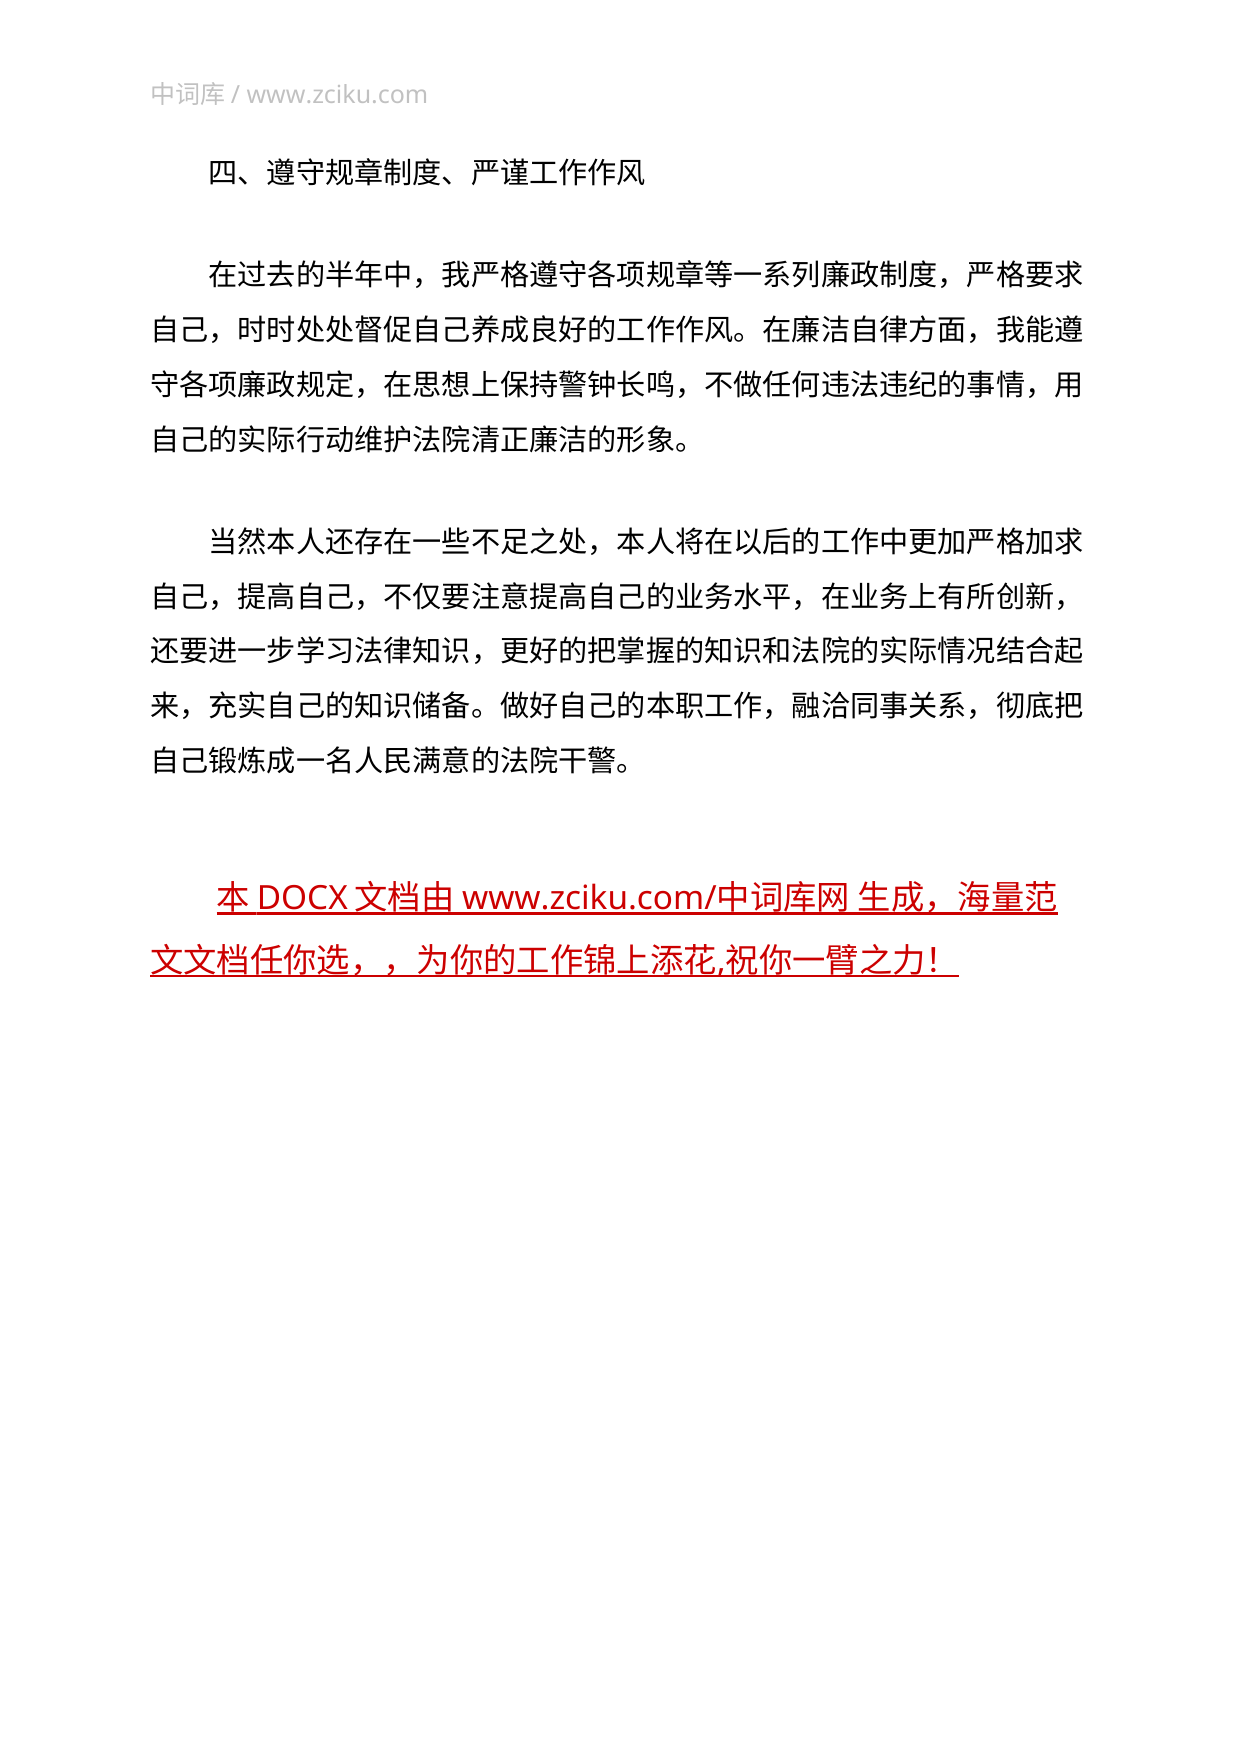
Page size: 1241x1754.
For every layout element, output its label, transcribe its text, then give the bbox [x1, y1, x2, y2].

text 当然本人还存在一些不足之处，本人将在以后的工作中更加严格加求自己，提高自己，不仅要注意提高自己的业务水平，在业务上有所创新，还要进一步学习法律知识，更好的把掌握的知识和法院的实际情况结合起来，充实自己的知识储备。做好自己的本职工作，融洽同事关系，彻底把自己锻炼成一名人民满意的法院干警。 [150, 518, 1090, 780]
text 本DOCX文档由 www.zciku.com/中词库网 生成，海量范文文档任你选，，为你的工作锦上添花,祝你一臂之力！ [150, 871, 1090, 982]
text 四、遵守规章制度、严谨工作作风 [150, 150, 1090, 192]
text 在过去的半年中，我严格遵守各项规章等一系列廉政制度，严格要求自己，时时处处督促自己养成良好的工作作风。在廉洁自律方面，我能遵守各项廉政规定，在思想上保持警钟长鸣，不做任何违法违纪的事情，用自己的实际行动维护法院清正廉洁的形象。 [150, 252, 1090, 459]
